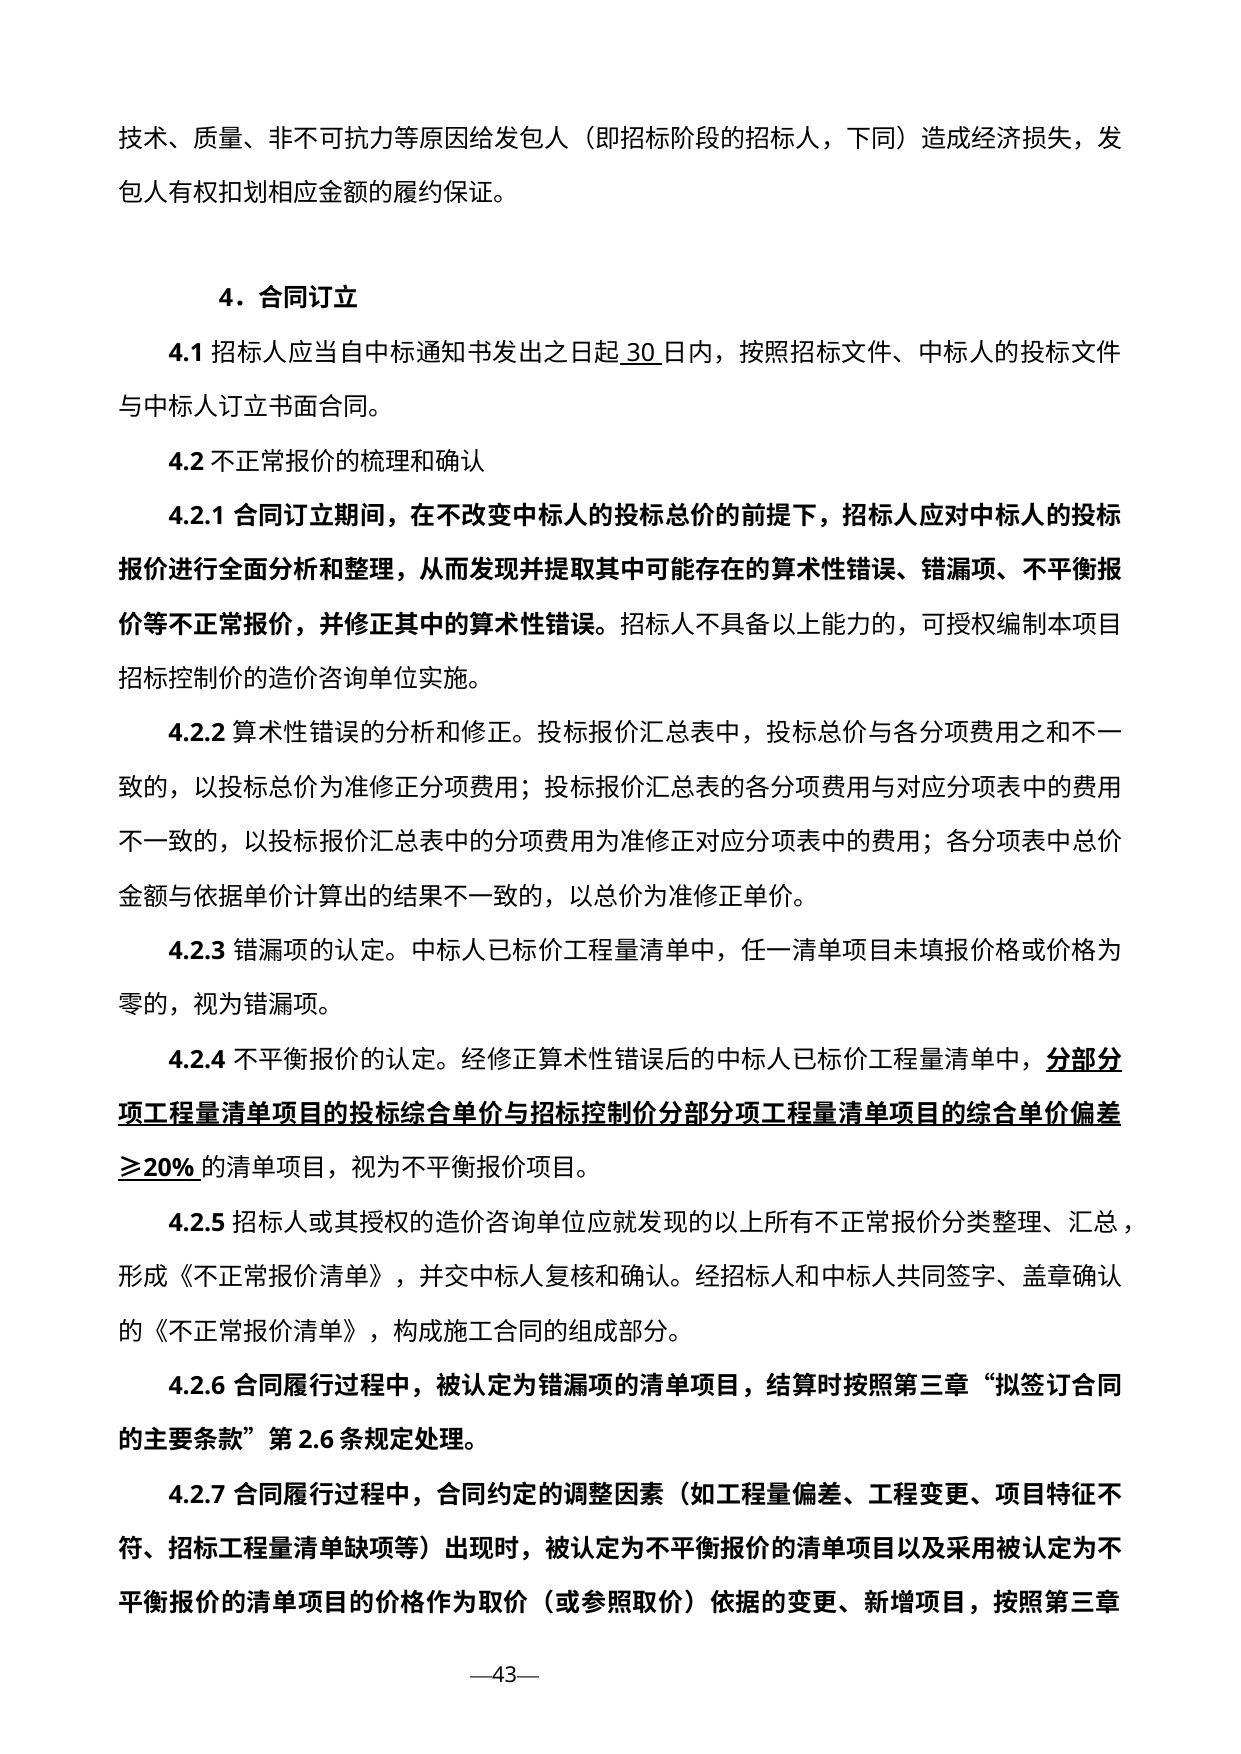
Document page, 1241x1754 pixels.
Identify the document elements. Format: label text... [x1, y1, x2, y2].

subtitle 4．合同订立 [118, 278, 1122, 314]
text 4.2.4 不平衡报价的认定。经修正算术性错误后的中标人已标价工程量清单中，分部分项工程量清单项目的投标综合单价与招标控制价分部分项工程量清单项目的综合单价偏差≥20% 的清单项目，视为不平衡报价项目。 [118, 1039, 1122, 1184]
text 4.2.6 合同履行过程中，被认定为错漏项的清单项目，结算时按照第三章“拟签订合同的主要条款”第2.6条规定处理。 [118, 1365, 1122, 1456]
text 4.2.1 合同订立期间，在不改变中标人的投标总价的前提下，招标人应对中标人的投标报价进行全面分析和整理，从而发现并提取其中可能存在的算术性错误、错漏项、不平衡报价等不正常报价，并修正其中的算术性错误。招标人不具备以上能力的，可授权编制本项目招标控制价的造价咨询单位实施。 [118, 495, 1122, 695]
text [118, 118, 1122, 209]
text 4.2.5 招标人或其授权的造价咨询单位应就发现的以上所有不正常报价分类整理、汇总，形成《不正常报价清单》，并交中标人复核和确认。经招标人和中标人共同签字、盖章确认的《不正常报价清单》，构成施工合同的组成部分。 [118, 1202, 1122, 1347]
text 4.2.2 算术性错误的分析和修正。投标报价汇总表中，投标总价与各分项费用之和不一致的，以投标总价为准修正分项费用；投标报价汇总表的各分项费用与对应分项表中的费用不一致的，以投标报价汇总表中的分项费用为准修正对应分项表中的费用；各分项表中总价金额与依据单价计算出的结果不一致的，以总价为准修正单价。 [118, 713, 1122, 912]
text 4.2 不正常报价的梳理和确认 [118, 441, 1122, 477]
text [118, 1474, 1122, 1619]
text 4.1 招标人应当自中标通知书发出之日起 30 日内，按照招标文件、中标人的投标文件与中标人订立书面合同。 [118, 332, 1122, 423]
text 4.2.3 错漏项的认定。中标人已标价工程量清单中，任一清单项目未填报价格或价格为零的，视为错漏项。 [118, 930, 1122, 1021]
